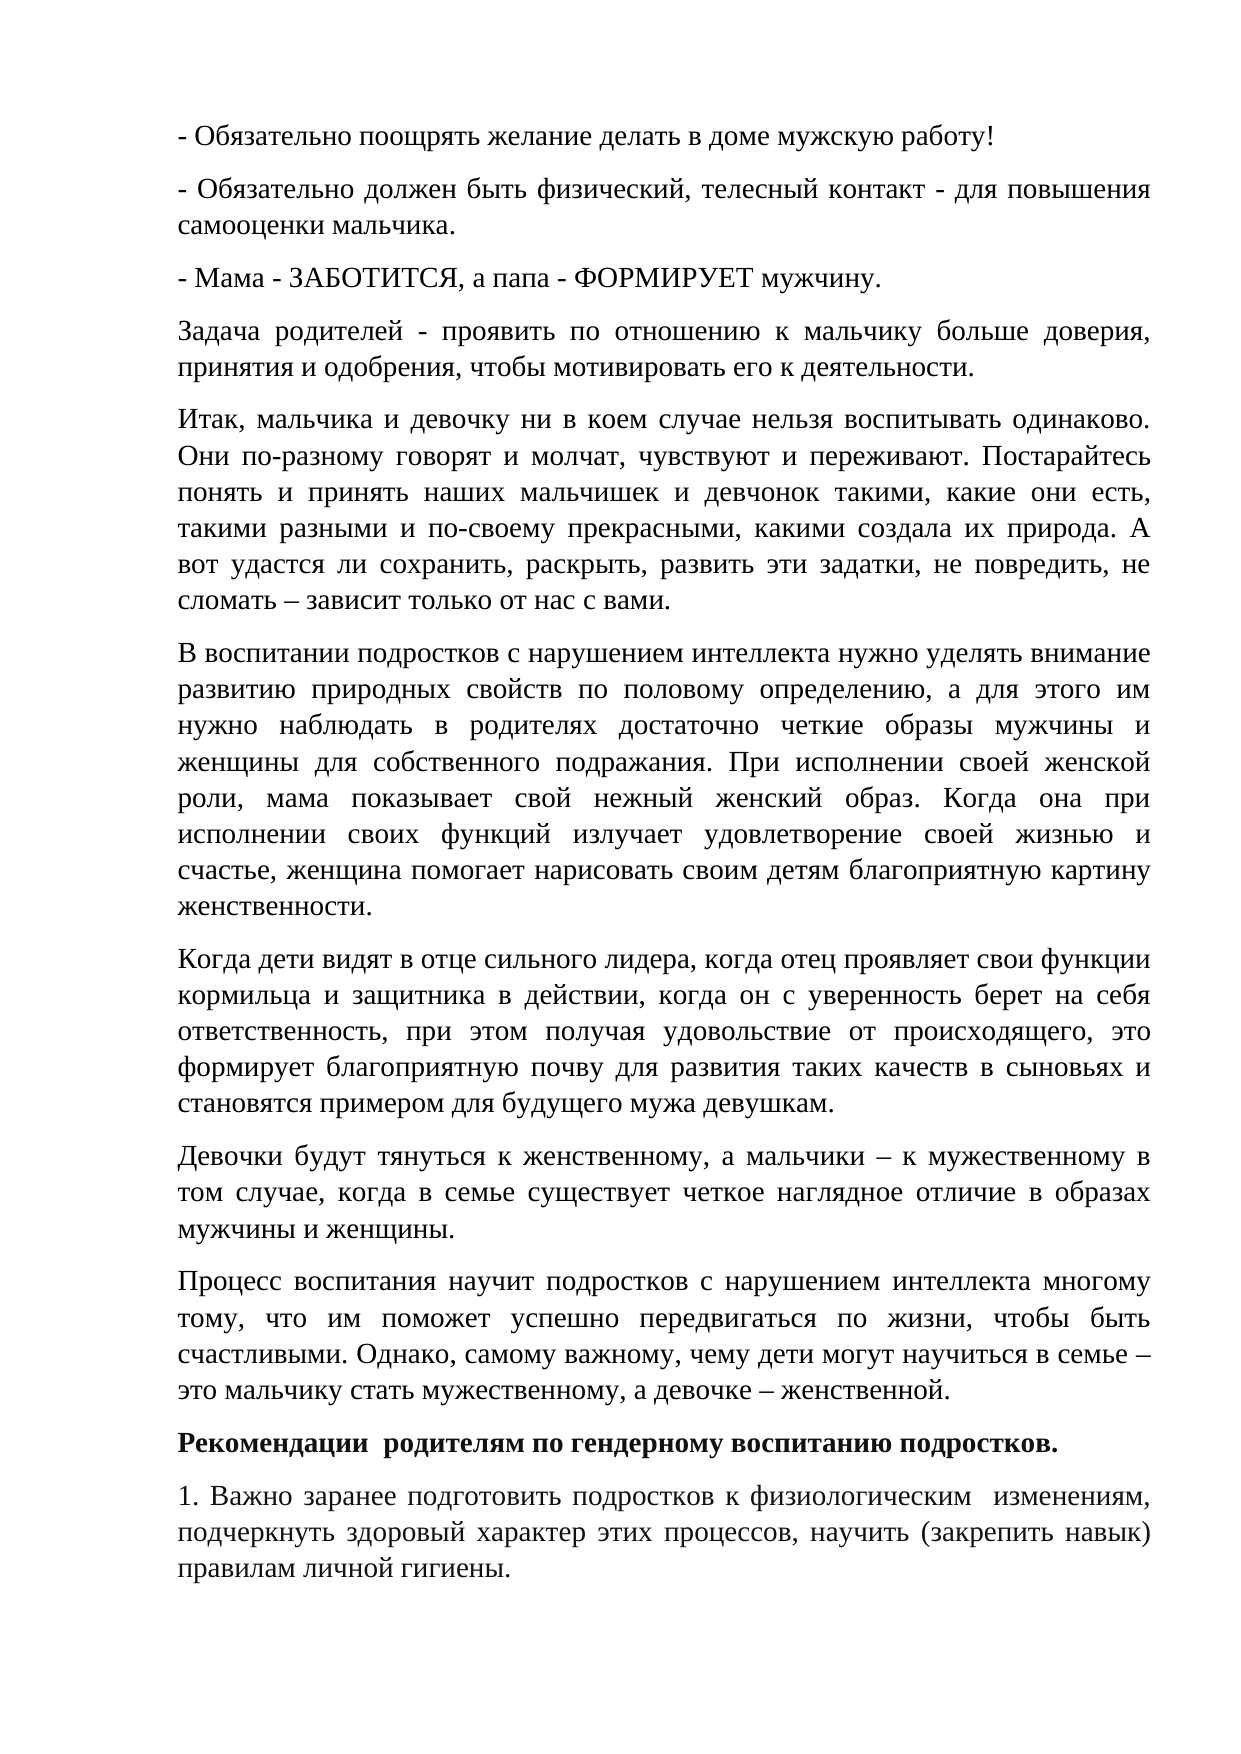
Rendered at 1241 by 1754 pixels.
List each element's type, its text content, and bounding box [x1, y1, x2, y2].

text В воспитании подростков с нарушением интеллекта нужно уделять внимание развитию природных свойств по половому определению, а для этого им нужно наблюдать в родителях достаточно четкие образы мужчины и женщины для собственного подражания. При исполнении своей женской роли, мама показывает свой нежный женский образ. Когда она при исполнении своих функций излучает удовлетворение своей жизнью и счастье, женщина помогает нарисовать своим детям благоприятную картину женственности. [177, 635, 1152, 922]
text Процесс воспитания научит подростков с нарушением интеллекта многому тому, что им поможет успешно передвигаться по жизни, чтобы быть счастливыми. Однако, самому важному, чему дети могут научиться в семье – это мальчику стать мужественному, а девочке – женственной. [177, 1263, 1152, 1406]
text Когда дети видят в отце сильного лидера, когда отец проявляет свои функции кормильца и защитника в действии, когда он с уверенность берет на себя ответственность, при этом получая удовольствие от происходящего, это формирует благоприятную почву для развития таких качеств в сыновьях и становятся примером для будущего мужа девушкам. [177, 941, 1152, 1119]
text - Обязательно должен быть физический, телесный контакт - для повышения самооценки мальчика. [177, 171, 1152, 241]
text 1. Важно заранее подготовить подростков к физиологическим изменениям, подчеркнуть здоровый характер этих процессов, научить (закрепить навык) правилам личной гигиены. [177, 1478, 1152, 1583]
text Итак, мальчика и девочку ни в коем случае нельзя воспитывать одинаково. Они по-разному говорят и молчат, чувствуют и переживают. Постарайтесь понять и принять наших мальчишек и девчонок такими, какие они есть, такими разными и по-своему прекрасными, какими создала их природа. А вот удастся ли сохранить, раскрыть, развить эти задатки, не повредить, не сломать – зависит только от нас с вами. [177, 402, 1152, 616]
text Задача родителей - проявить по отношению к мальчику больше доверия, принятия и одобрения, чтобы мотивировать его к деятельности. [177, 313, 1152, 382]
text Рекомендации родителям по гендерному воспитанию подростков. [177, 1425, 1152, 1458]
text - Обязательно поощрять желание делать в доме мужскую работу! [177, 118, 1152, 152]
text Девочки будут тянуться к женственному, а мальчики – к мужественному в том случае, когда в семье существует четкое наглядное отличие в образах мужчины и женщины. [177, 1138, 1152, 1244]
text - Мама - ЗАБОТИТСЯ, а папа - ФОРМИРУЕТ мужчину. [177, 260, 1152, 293]
